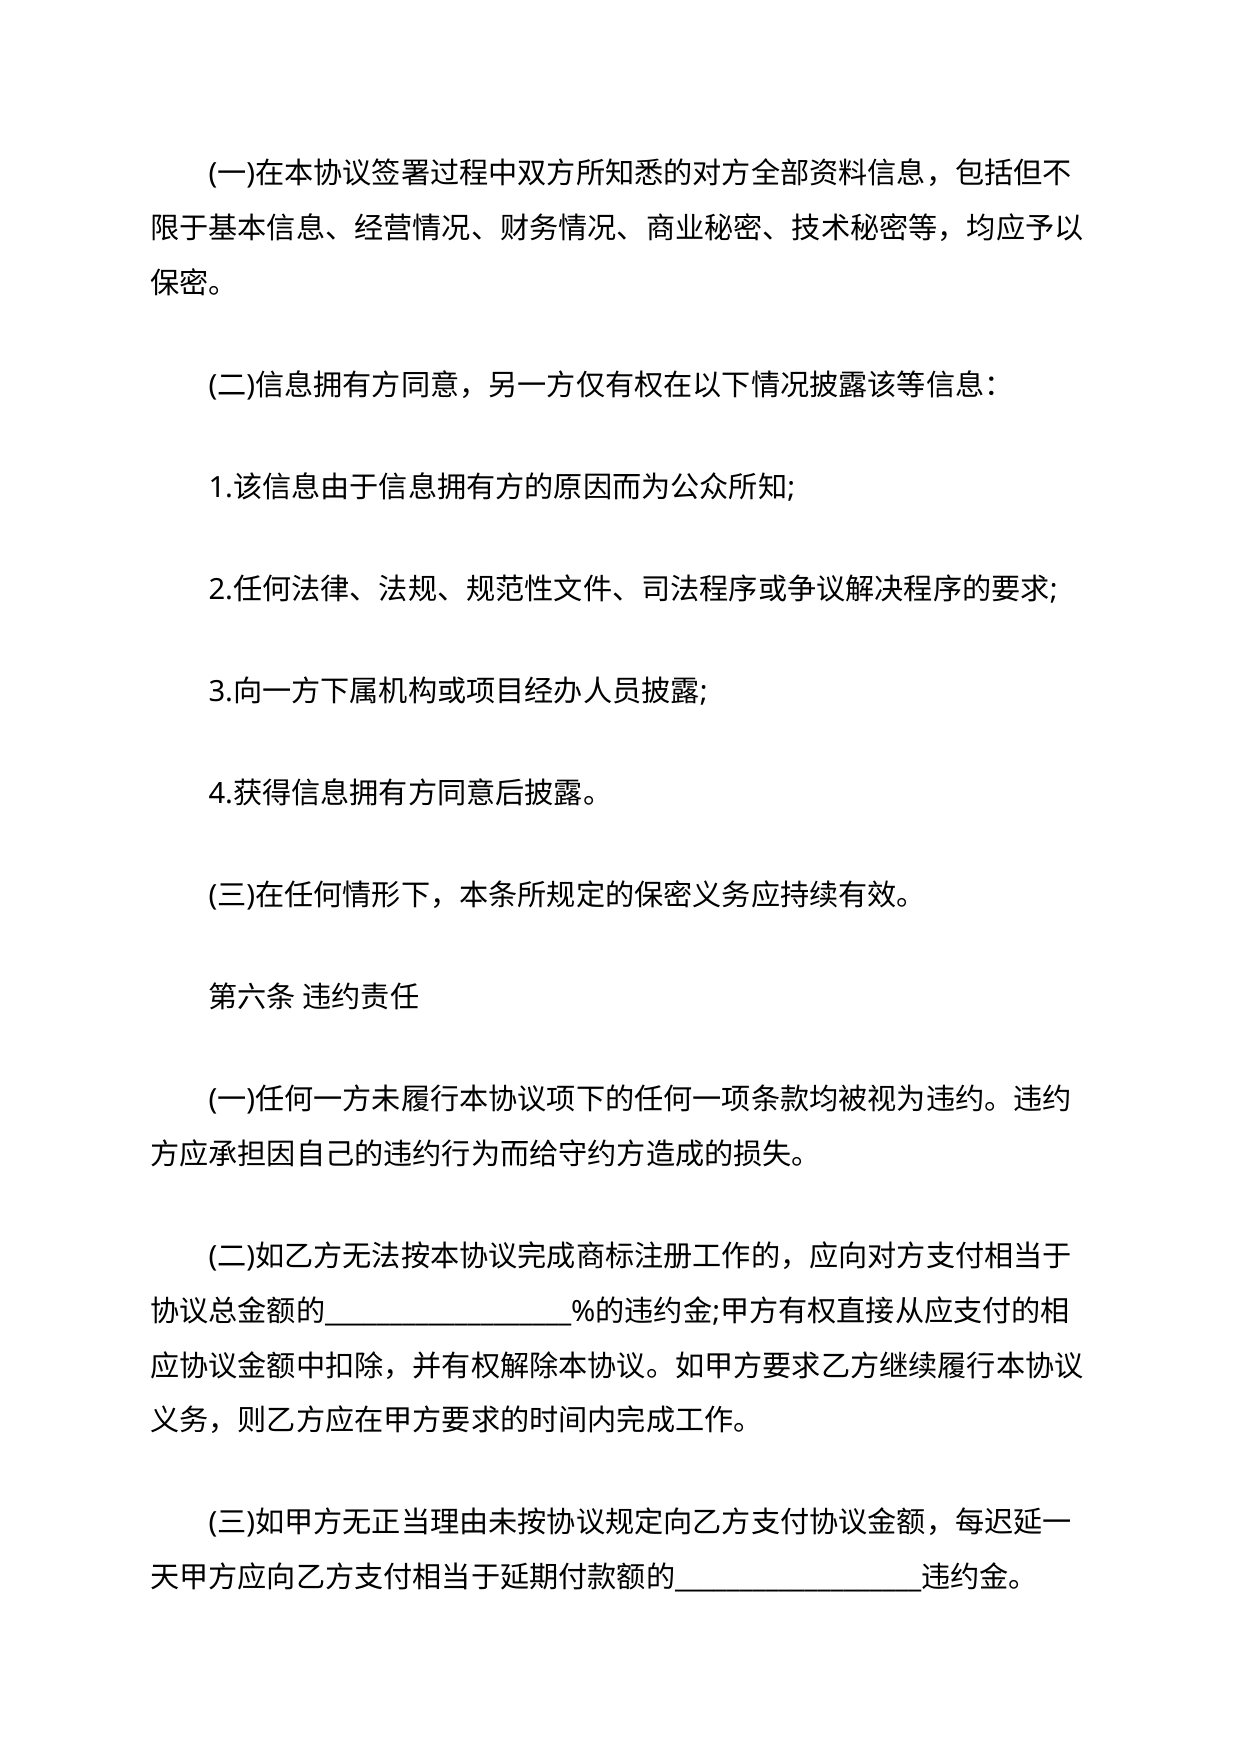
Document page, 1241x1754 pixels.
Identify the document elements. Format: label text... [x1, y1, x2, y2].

text 3.向一方下属机构或项目经办人员披露; [150, 668, 1090, 710]
text (三)如甲方无正当理由未按协议规定向乙方支付协议金额，每迟延一天甲方应向乙方支付相当于延期付款额的___________________违约金。 [150, 1499, 1090, 1596]
text (一)在本协议签署过程中双方所知悉的对方全部资料信息，包括但不限于基本信息、经营情况、财务情况、商业秘密、技术秘密等，均应予以保密。 [150, 150, 1090, 302]
text 1.该信息由于信息拥有方的原因而为公众所知; [150, 464, 1090, 506]
text (三)在任何情形下，本条所规定的保密义务应持续有效。 [150, 872, 1090, 914]
text (一)任何一方未履行本协议项下的任何一项条款均被视为违约。违约方应承担因自己的违约行为而给守约方造成的损失。 [150, 1075, 1090, 1173]
text 4.获得信息拥有方同意后披露。 [150, 769, 1090, 812]
text 第六条 违约责任 [150, 973, 1090, 1016]
text 2.任何法律、法规、规范性文件、司法程序或争议解决程序的要求; [150, 566, 1090, 608]
text (二)信息拥有方同意，另一方仅有权在以下情况披露该等信息： [150, 362, 1090, 404]
text (二)如乙方无法按本协议完成商标注册工作的，应向对方支付相当于协议总金额的___________________%的违约金;甲方有权直接从应支付的相应协议金额中扣除，并有权解除本协议。如甲方要求乙方继续履行本协议义务，则乙方应在甲方要求的时间内完成工作。 [150, 1232, 1090, 1439]
